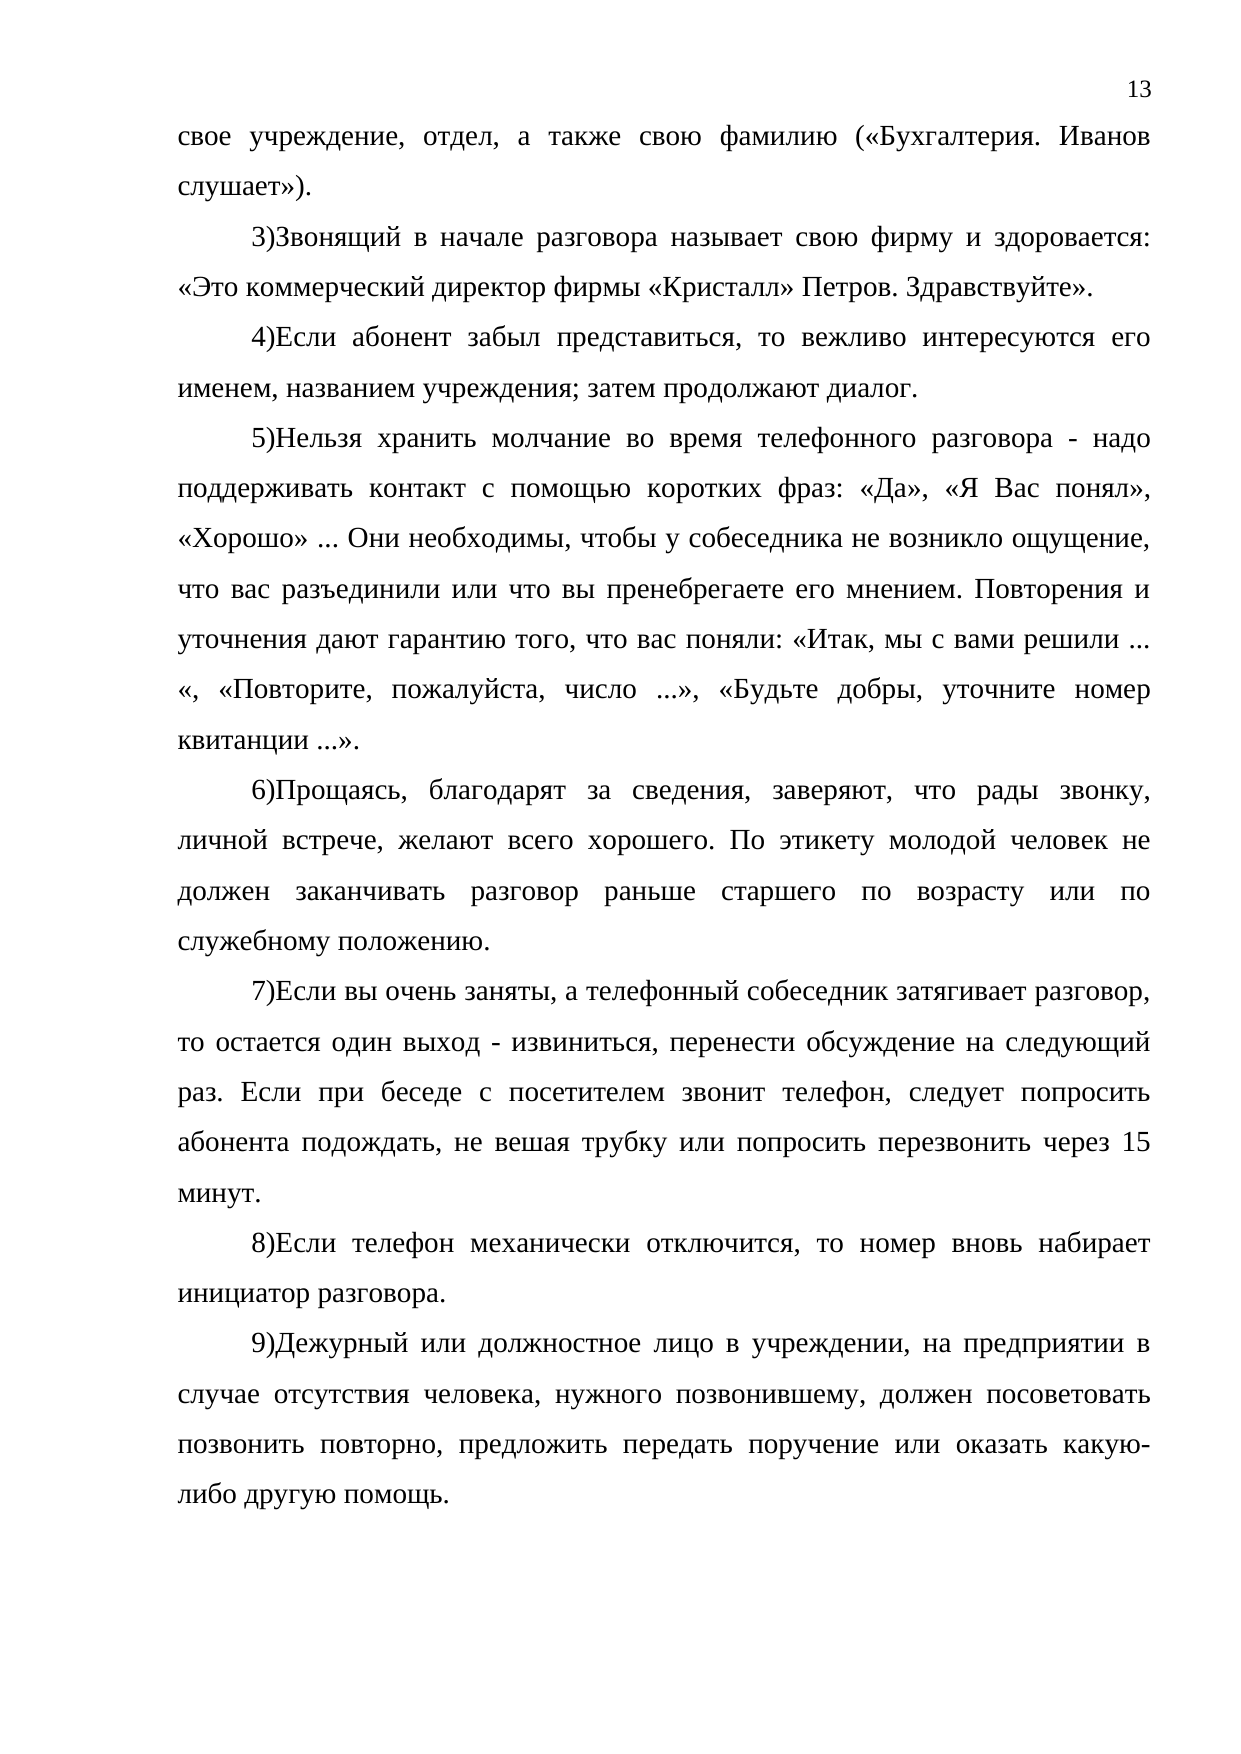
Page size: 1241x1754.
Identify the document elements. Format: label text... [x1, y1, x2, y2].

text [177, 118, 1152, 202]
text 5)Нельзя хранить молчание во время телефонного разговора - надо поддерживать контакт с помощью коротких фраз: «Да», «Я Вас понял», «Хорошо» ... Они необходимы, чтобы у собеседника не возникло ощущение, что вас разъединили или что вы пренебрегаете его мнением. Повторения и уточнения дают гарантию того, что вас поняли: «Итак, мы с вами решили ... «, «Повторите, пожалуйста, число ...», «Будьте добры, уточните номер квитанции ...». [177, 420, 1152, 755]
text 6)Прощаясь, благодарят за сведения, заверяют, что рады звонку, личной встрече, желают всего хорошего. По этикету молодой человек не должен заканчивать разговор раньше старшего по возрасту или по служебному положению. [177, 772, 1152, 957]
text 3)Звонящий в начале разговора называет свою фирму и здоровается: «Это коммерческий директор фирмы «Кристалл» Петров. Здравствуйте». [177, 219, 1152, 303]
text 7)Если вы очень заняты, а телефонный собеседник затягивает разговор, то остается один выход - извиниться, перенести обсуждение на следующий раз. Если при беседе с посетителем звонит телефон, следует попросить абонента подождать, не вешая трубку или попросить перезвонить через 15 минут. [177, 973, 1152, 1208]
text 4)Если абонент забыл представиться, то вежливо интересуются его именем, названием учреждения; затем продолжают диалог. [177, 319, 1152, 403]
text 9)Дежурный или должностное лицо в учреждении, на предприятии в случае отсутствия человека, нужного позвонившему, должен посоветовать позвонить повторно, предложить передать поручение или оказать какую-либо другую помощь. [177, 1326, 1152, 1510]
text 8)Если телефон механически отключится, то номер вновь набирает инициатор разговора. [177, 1225, 1152, 1309]
